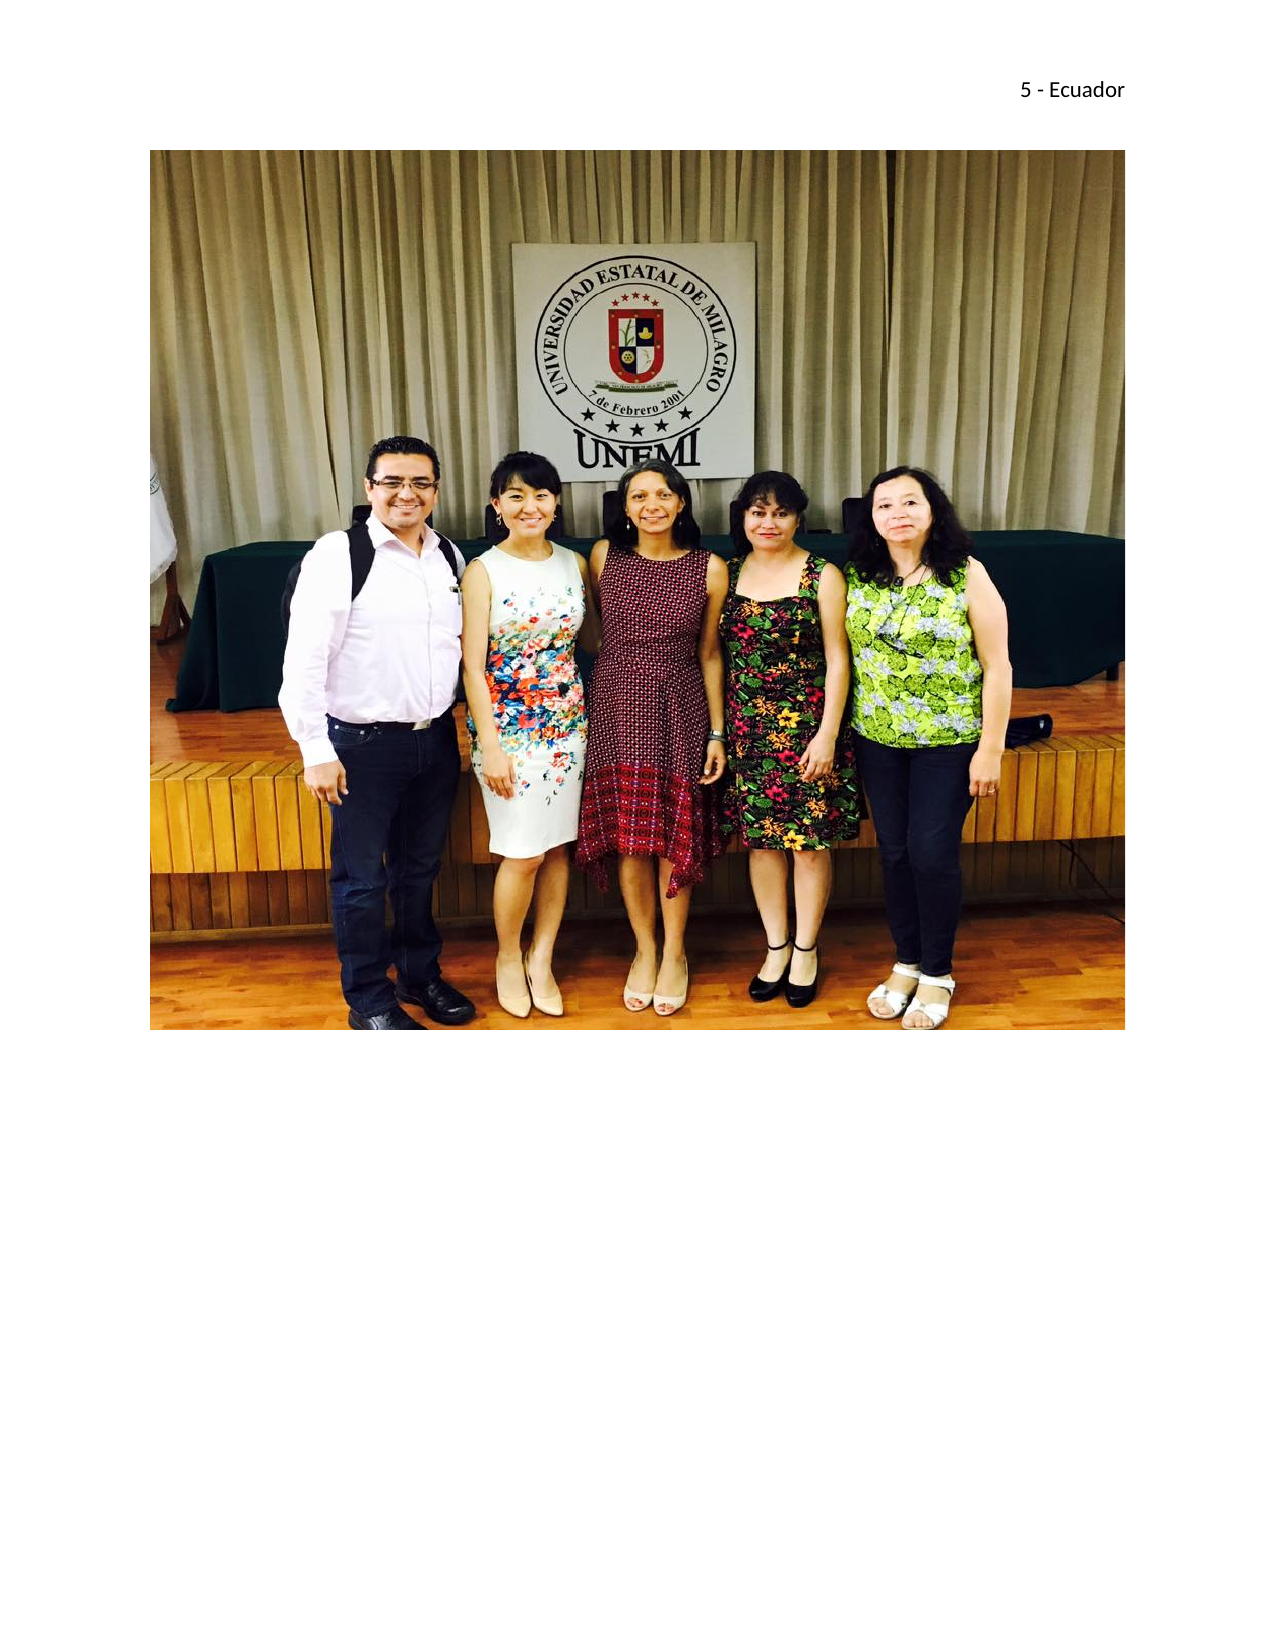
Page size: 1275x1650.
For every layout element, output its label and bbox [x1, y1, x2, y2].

picture [150, 150, 1125, 1030]
